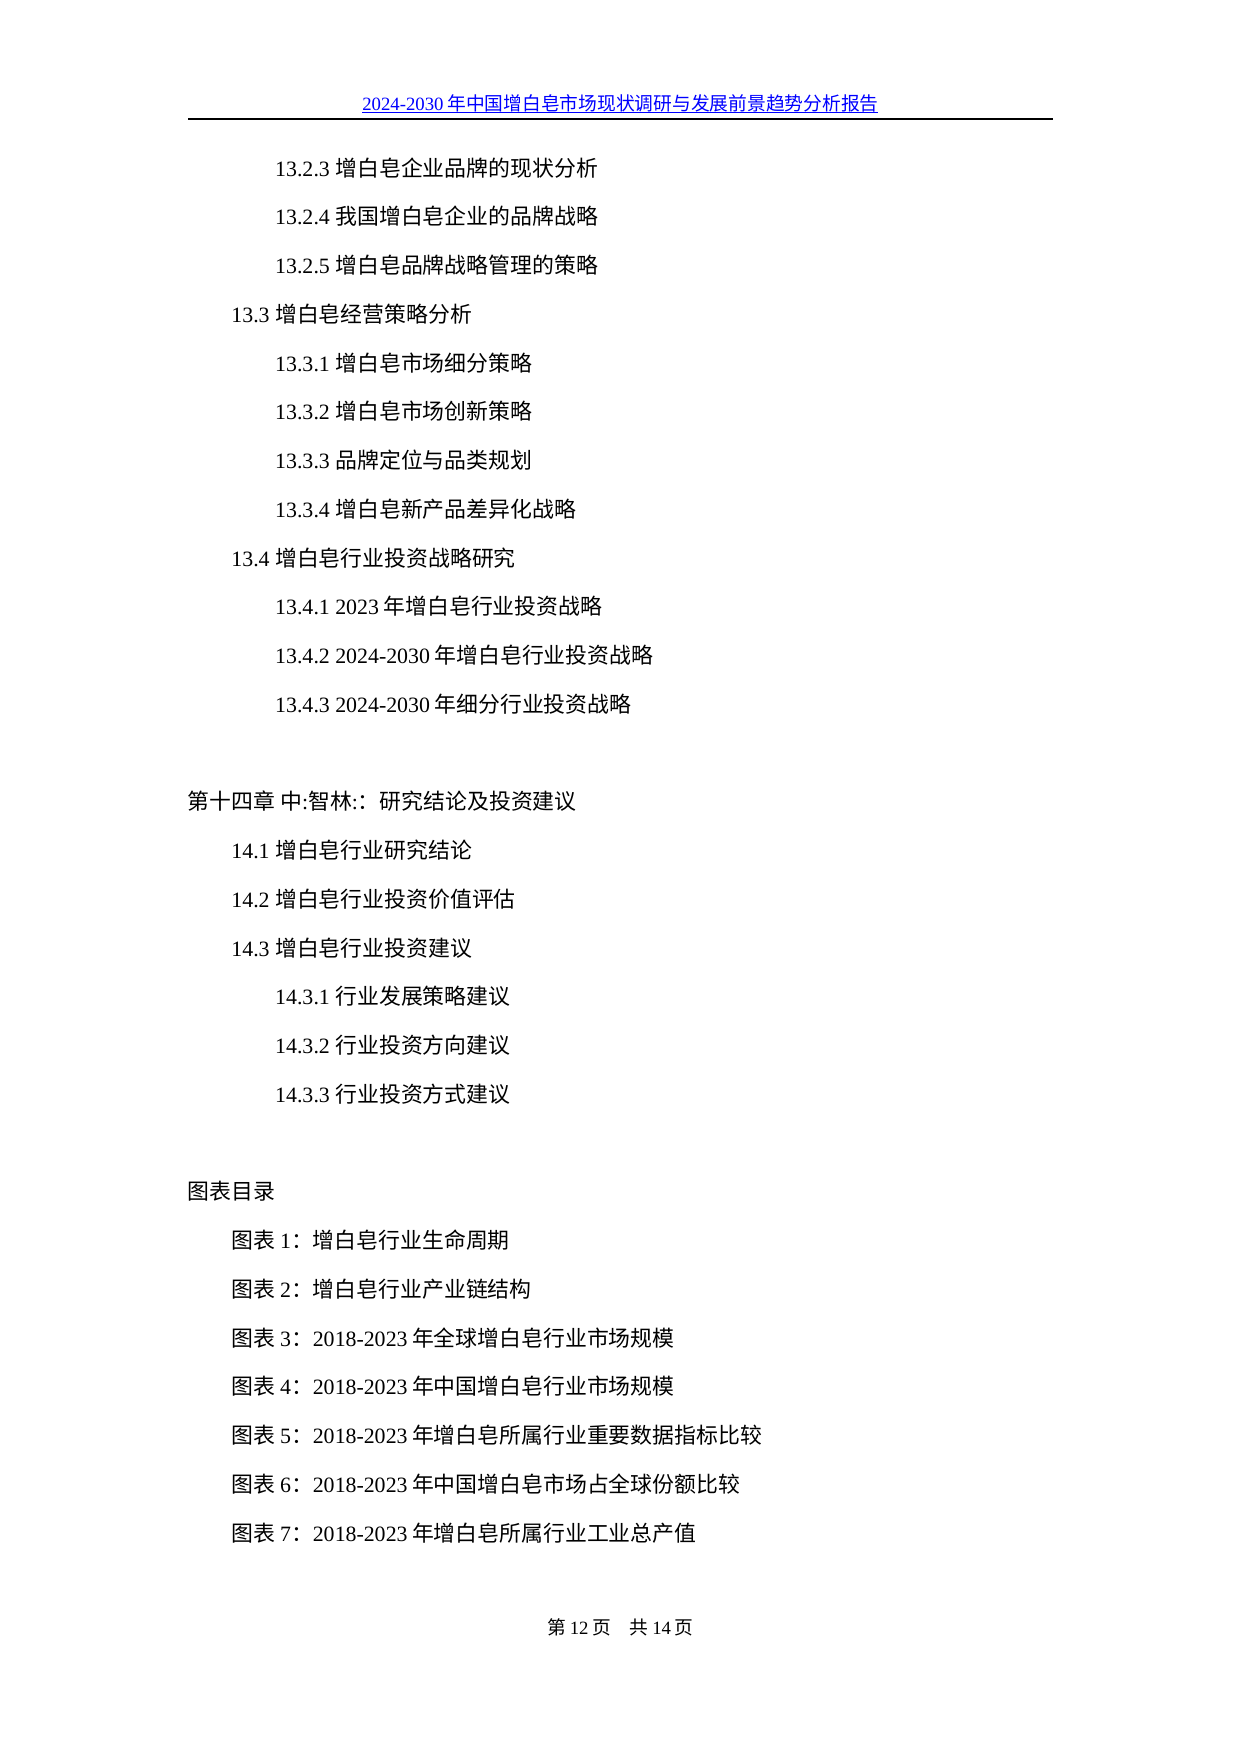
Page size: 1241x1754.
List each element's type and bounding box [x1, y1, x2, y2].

text [187, 150, 1053, 1548]
